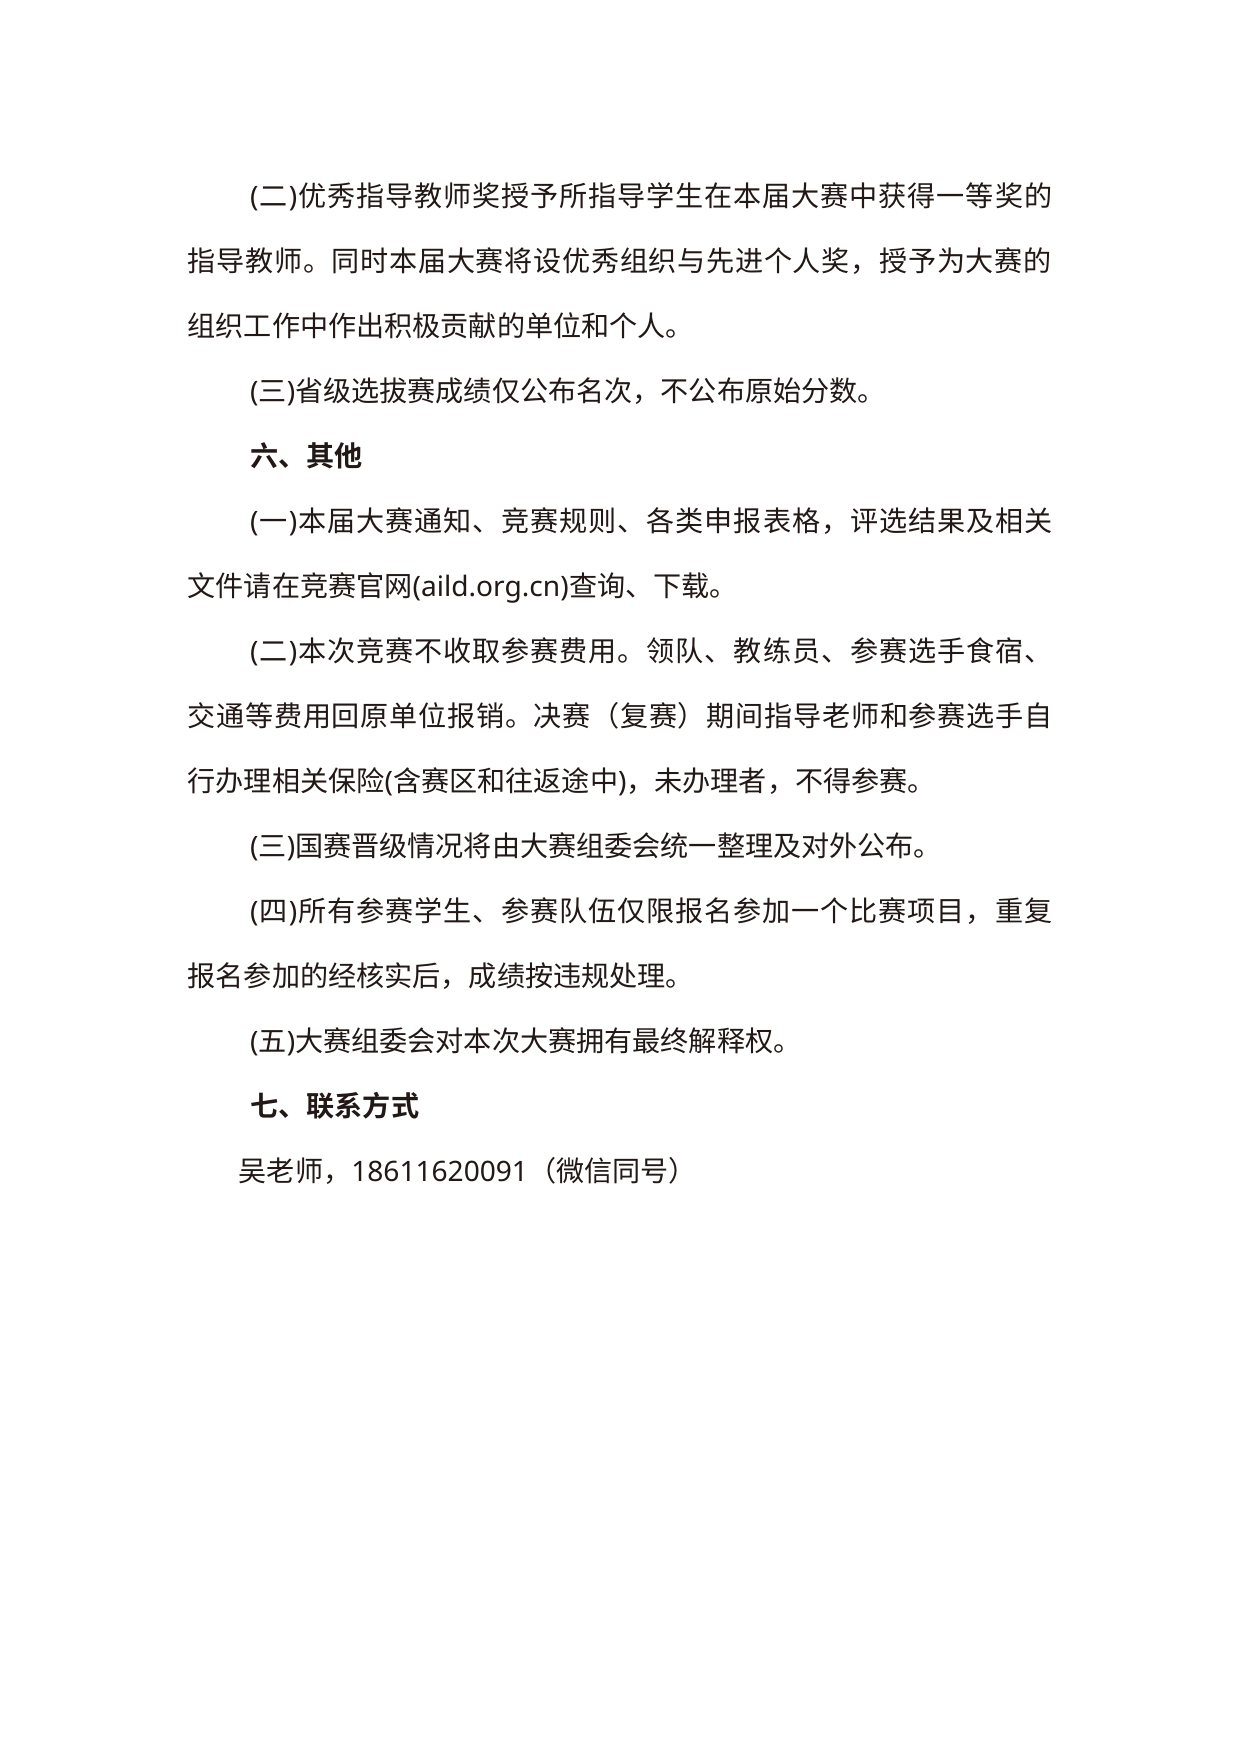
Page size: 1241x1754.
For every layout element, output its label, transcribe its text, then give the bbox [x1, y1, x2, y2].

text 七、联系方式 [187, 1072, 1053, 1137]
text (三)省级选拔赛成绩仅公布名次，不公布原始分数。 [187, 357, 1053, 422]
text 吴老师，18611620091（微信同号） [187, 1137, 1053, 1202]
text (四)所有参赛学生、参赛队伍仅限报名参加一个比赛项目，重复报名参加的经核实后，成绩按违规处理。 [187, 877, 1053, 1007]
text (一)本届大赛通知、竞赛规则、各类申报表格，评选结果及相关文件请在竞赛官网(aild.org.cn)查询、下载。 [187, 487, 1053, 617]
text (二)本次竞赛不收取参赛费用。领队、教练员、参赛选手食宿、交通等费用回原单位报销。决赛（复赛）期间指导老师和参赛选手自行办理相关保险(含赛区和往返途中)，未办理者，不得参赛。 [187, 617, 1053, 812]
text (三)国赛晋级情况将由大赛组委会统一整理及对外公布。 [187, 812, 1053, 877]
text 六、其他 [187, 422, 1053, 487]
text (二)优秀指导教师奖授予所指导学生在本届大赛中获得一等奖的指导教师。同时本届大赛将设优秀组织与先进个人奖，授予为大赛的组织工作中作出积极贡献的单位和个人。 [187, 162, 1053, 357]
text (五)大赛组委会对本次大赛拥有最终解释权。 [187, 1007, 1053, 1072]
